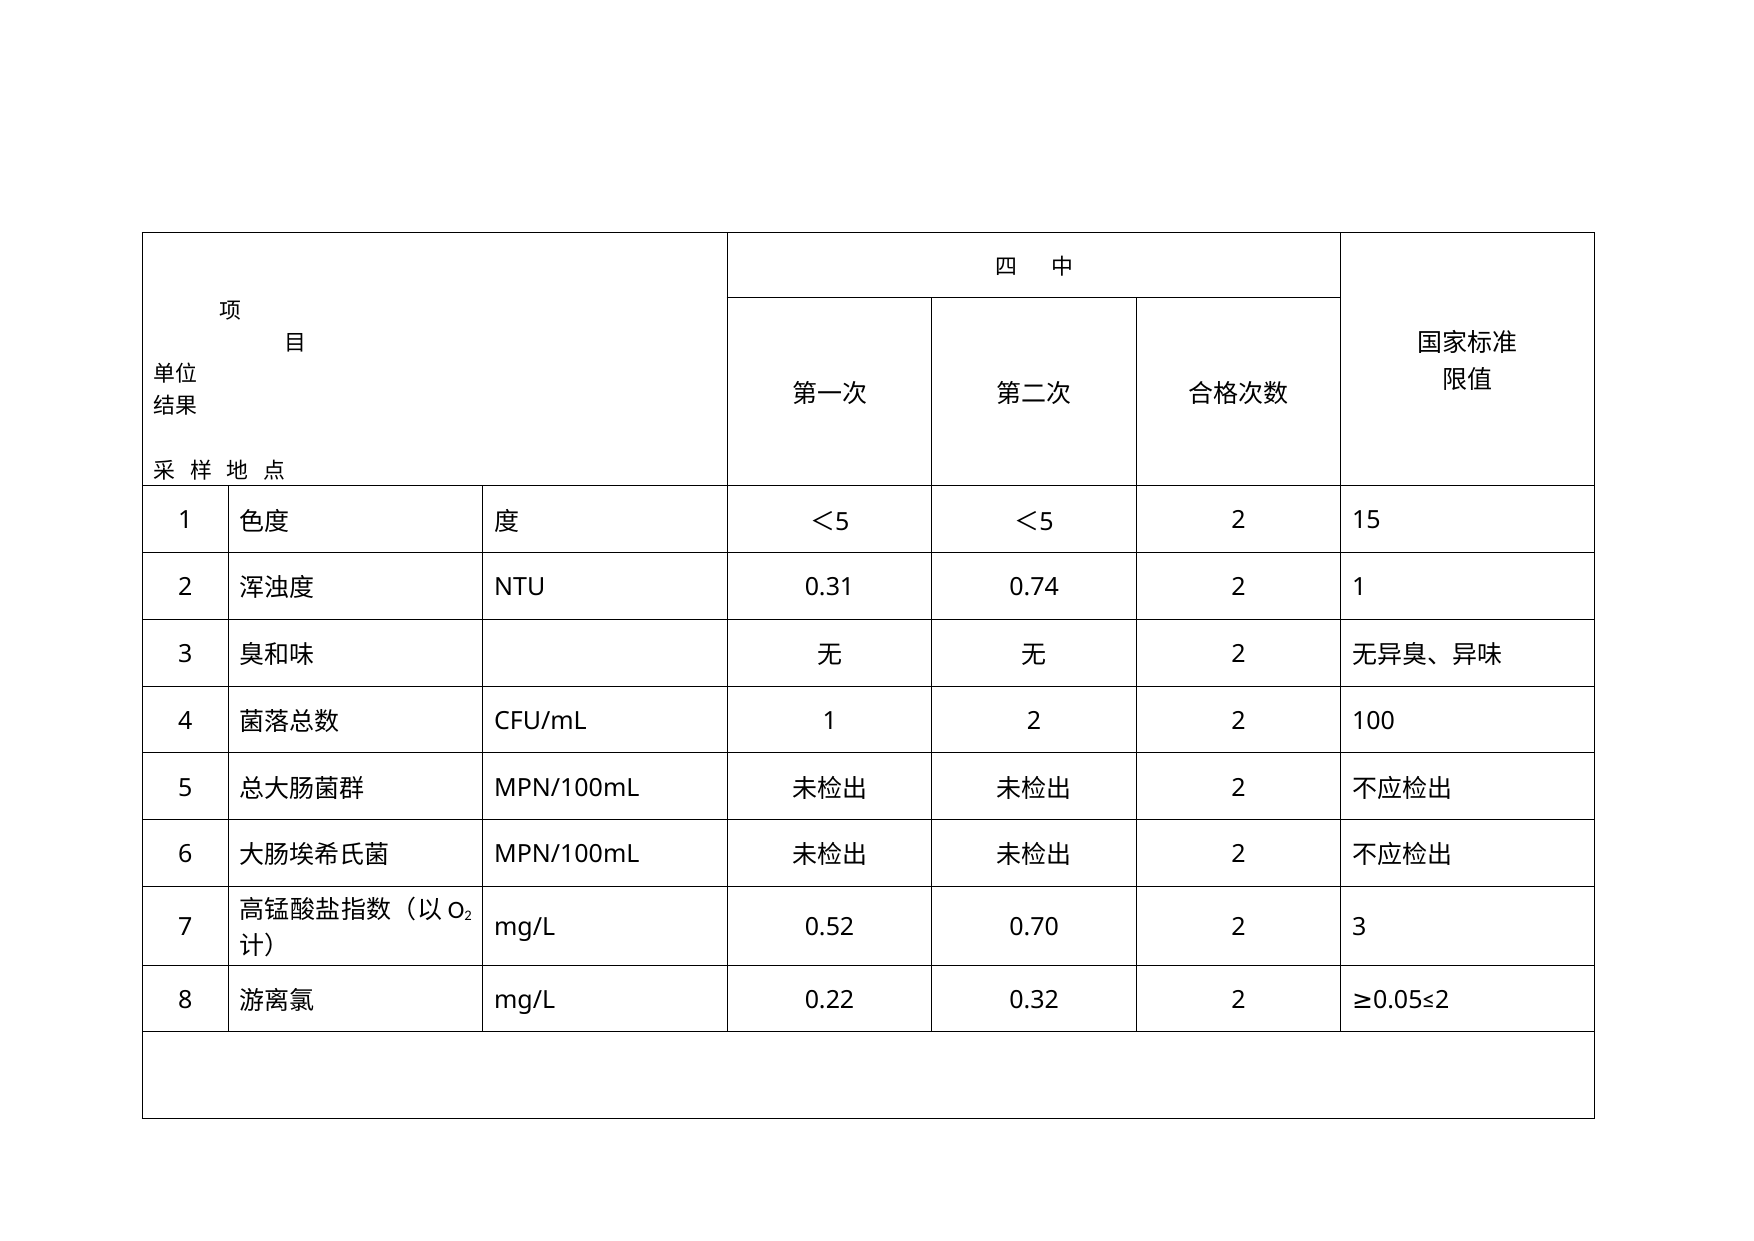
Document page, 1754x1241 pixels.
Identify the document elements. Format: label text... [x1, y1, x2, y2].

table_cell 未检出 [932, 820, 1136, 886]
table_cell 0.70 [932, 887, 1136, 964]
table_cell mg/L [483, 966, 727, 1031]
table_cell mg/L [483, 887, 727, 964]
table_cell 第一次 [728, 298, 931, 485]
table_cell 无 [932, 620, 1136, 686]
table_cell 3 [143, 620, 228, 686]
table_cell 2 [1137, 687, 1340, 752]
table_cell 7 [143, 887, 228, 964]
table_cell ＜5 [728, 486, 931, 552]
table_cell 度 [483, 486, 727, 552]
table_cell 0.32 [932, 966, 1136, 1031]
table_cell 1 [1341, 553, 1594, 619]
table_cell 0.22 [728, 966, 931, 1031]
table_cell 浑浊度 [229, 553, 482, 619]
table_cell 6 [143, 820, 228, 886]
table_cell 8 [143, 966, 228, 1031]
table_cell NTU [483, 553, 727, 619]
table_cell 5 [143, 753, 228, 819]
table_header 国家标准 限值 [1341, 233, 1594, 485]
table_cell 未检出 [728, 753, 931, 819]
table_cell 无 [728, 620, 931, 686]
table_cell 2 [143, 553, 228, 619]
table_cell 4 [143, 687, 228, 752]
table_cell ＜5 [932, 486, 1136, 552]
table_cell 高锰酸盐指数（以O2计） [229, 887, 482, 964]
table_cell 1 [143, 486, 228, 552]
table_cell MPN/100mL [483, 820, 727, 886]
table_cell 2 [1137, 820, 1340, 886]
table_cell 3 [1341, 887, 1594, 964]
table_cell [143, 1032, 1594, 1118]
table_cell 2 [1137, 753, 1340, 819]
table_cell 大肠埃希氏菌 [229, 820, 482, 886]
table_cell 游离氯 [229, 966, 482, 1031]
table_cell 色度 [229, 486, 482, 552]
table_cell [483, 620, 727, 686]
table_cell 2 [1137, 486, 1340, 552]
table_cell 未检出 [932, 753, 1136, 819]
table_cell 第二次 [932, 298, 1136, 485]
table_cell 2 [1137, 620, 1340, 686]
table_cell 2 [1137, 966, 1340, 1031]
table_cell CFU/mL [483, 687, 727, 752]
table_cell 0.74 [932, 553, 1136, 619]
table_header 项 目 单位 结果 采 样 地 点 [143, 233, 727, 485]
table_cell 2 [932, 687, 1136, 752]
table_cell 未检出 [728, 820, 931, 886]
table_cell MPN/100mL [483, 753, 727, 819]
table_cell 2 [1137, 887, 1340, 964]
table_header 四 中 [728, 233, 1340, 297]
table_cell 菌落总数 [229, 687, 482, 752]
table_cell 1 [728, 687, 931, 752]
table_cell 不应检出 [1341, 753, 1594, 819]
table_cell 100 [1341, 687, 1594, 752]
table_cell 合格次数 [1137, 298, 1340, 485]
table_cell 臭和味 [229, 620, 482, 686]
table_cell 总大肠菌群 [229, 753, 482, 819]
table_cell 0.31 [728, 553, 931, 619]
table_cell 15 [1341, 486, 1594, 552]
table_cell 2 [1137, 553, 1340, 619]
table_cell 无异臭、异味 [1341, 620, 1594, 686]
table_cell 不应检出 [1341, 820, 1594, 886]
table_cell ≥0.05≤2 [1341, 966, 1594, 1031]
table_cell 0.52 [728, 887, 931, 964]
